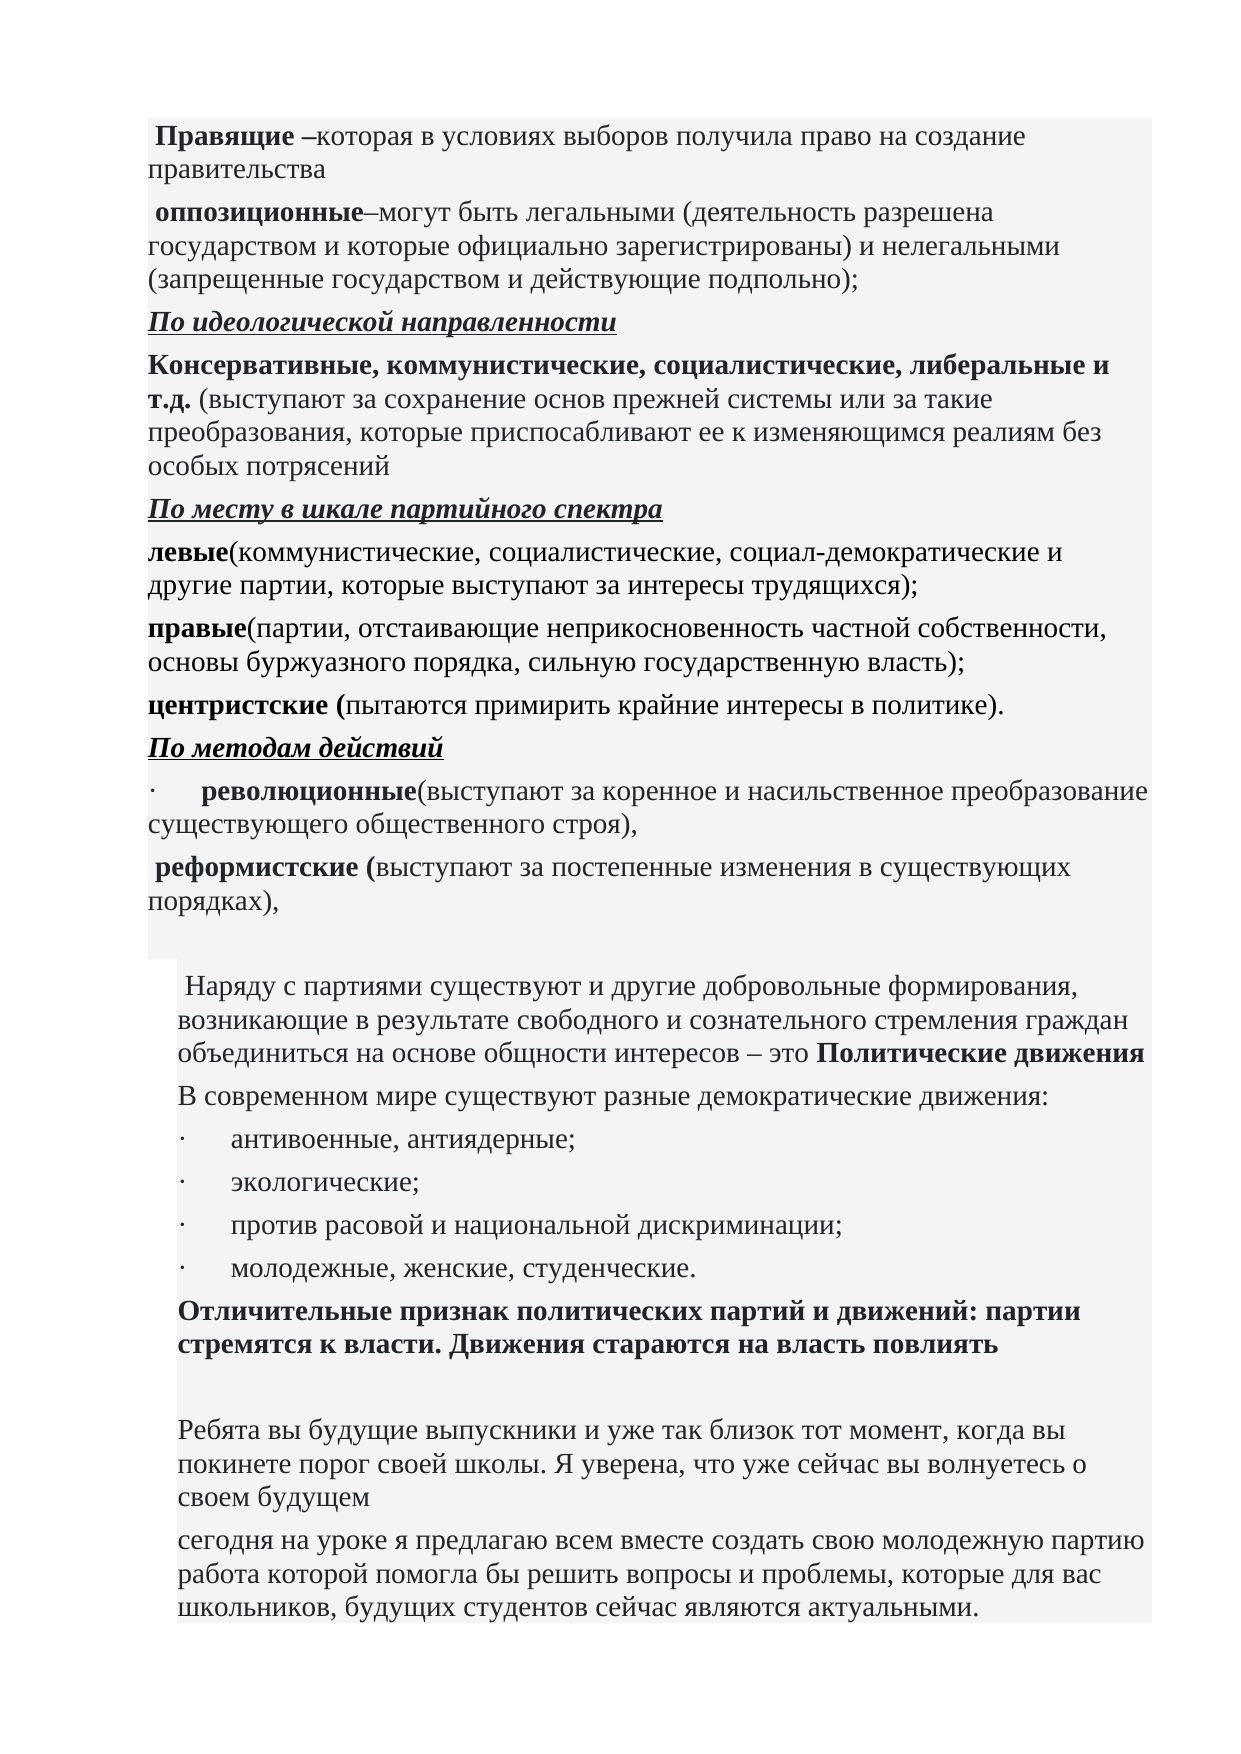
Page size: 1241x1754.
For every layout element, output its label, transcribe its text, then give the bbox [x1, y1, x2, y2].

text Наряду с партиями существуют и другие добровольные формирования, возникающие в результате свободного и сознательного стремления граждан объединиться на основе общности интересов – это Политические движения [177, 968, 1152, 1069]
text По методам действий [148, 730, 1152, 763]
text реформистские (выступают за постепенные изменения в существующих порядках), [148, 849, 1152, 916]
text Консервативные, коммунистические, социалистические, либеральные и т.д. (выступают за сохранение основ прежней системы или за такие преобразования, которые приспосабливают ее к изменяющимся реалиям без особых потрясений [148, 347, 1152, 482]
text В современном мире существуют разные демократические движения: [177, 1078, 1152, 1112]
text оппозиционные–могут быть легальными (деятельность разрешена государством и которые официально зарегистрированы) и нелегальными (запрещенные государством и действующие подпольно); [148, 194, 1152, 295]
text · антивоенные, антиядерные; [177, 1121, 1152, 1155]
text правые(партии, отстаивающие неприкосновенность частной собственности, основы буржуазного порядка, сильную государственную власть); [148, 610, 1152, 677]
text По месту в шкале партийного спектра [148, 491, 1152, 524]
text центристские (пытаются примирить крайние интересы в политике). [148, 687, 1152, 720]
text Ребята вы будущие выпускники и уже так близок тот момент, когда вы покинете порог своей школы. Я уверена, что уже сейчас вы волнуетесь о своем будущем [177, 1412, 1152, 1513]
text · революционные(выступают за коренное и насильственное преобразование существующего общественного строя), [148, 773, 1152, 840]
text · молодежные, женские, студенческие. [177, 1250, 1152, 1284]
text По идеологической направленности [148, 304, 1152, 338]
text Отличительные признак политических партий и движений: партии стремятся к власти. Движения стараются на власть повлиять [177, 1293, 1152, 1360]
text Правящие –которая в условиях выборов получила право на создание правительства [148, 118, 1152, 185]
text сегодня на уроке я предлагаю всем вместе создать свою молодежную партию работа которой помогла бы решить вопросы и проблемы, которые для вас школьников, будущих студентов сейчас являются актуальными. [177, 1522, 1152, 1623]
text · против расовой и национальной дискриминации; [177, 1207, 1152, 1241]
text · экологические; [177, 1164, 1152, 1198]
text левые(коммунистические, социалистические, социал-демократические и другие партии, которые выступают за интересы трудящихся); [148, 534, 1152, 601]
